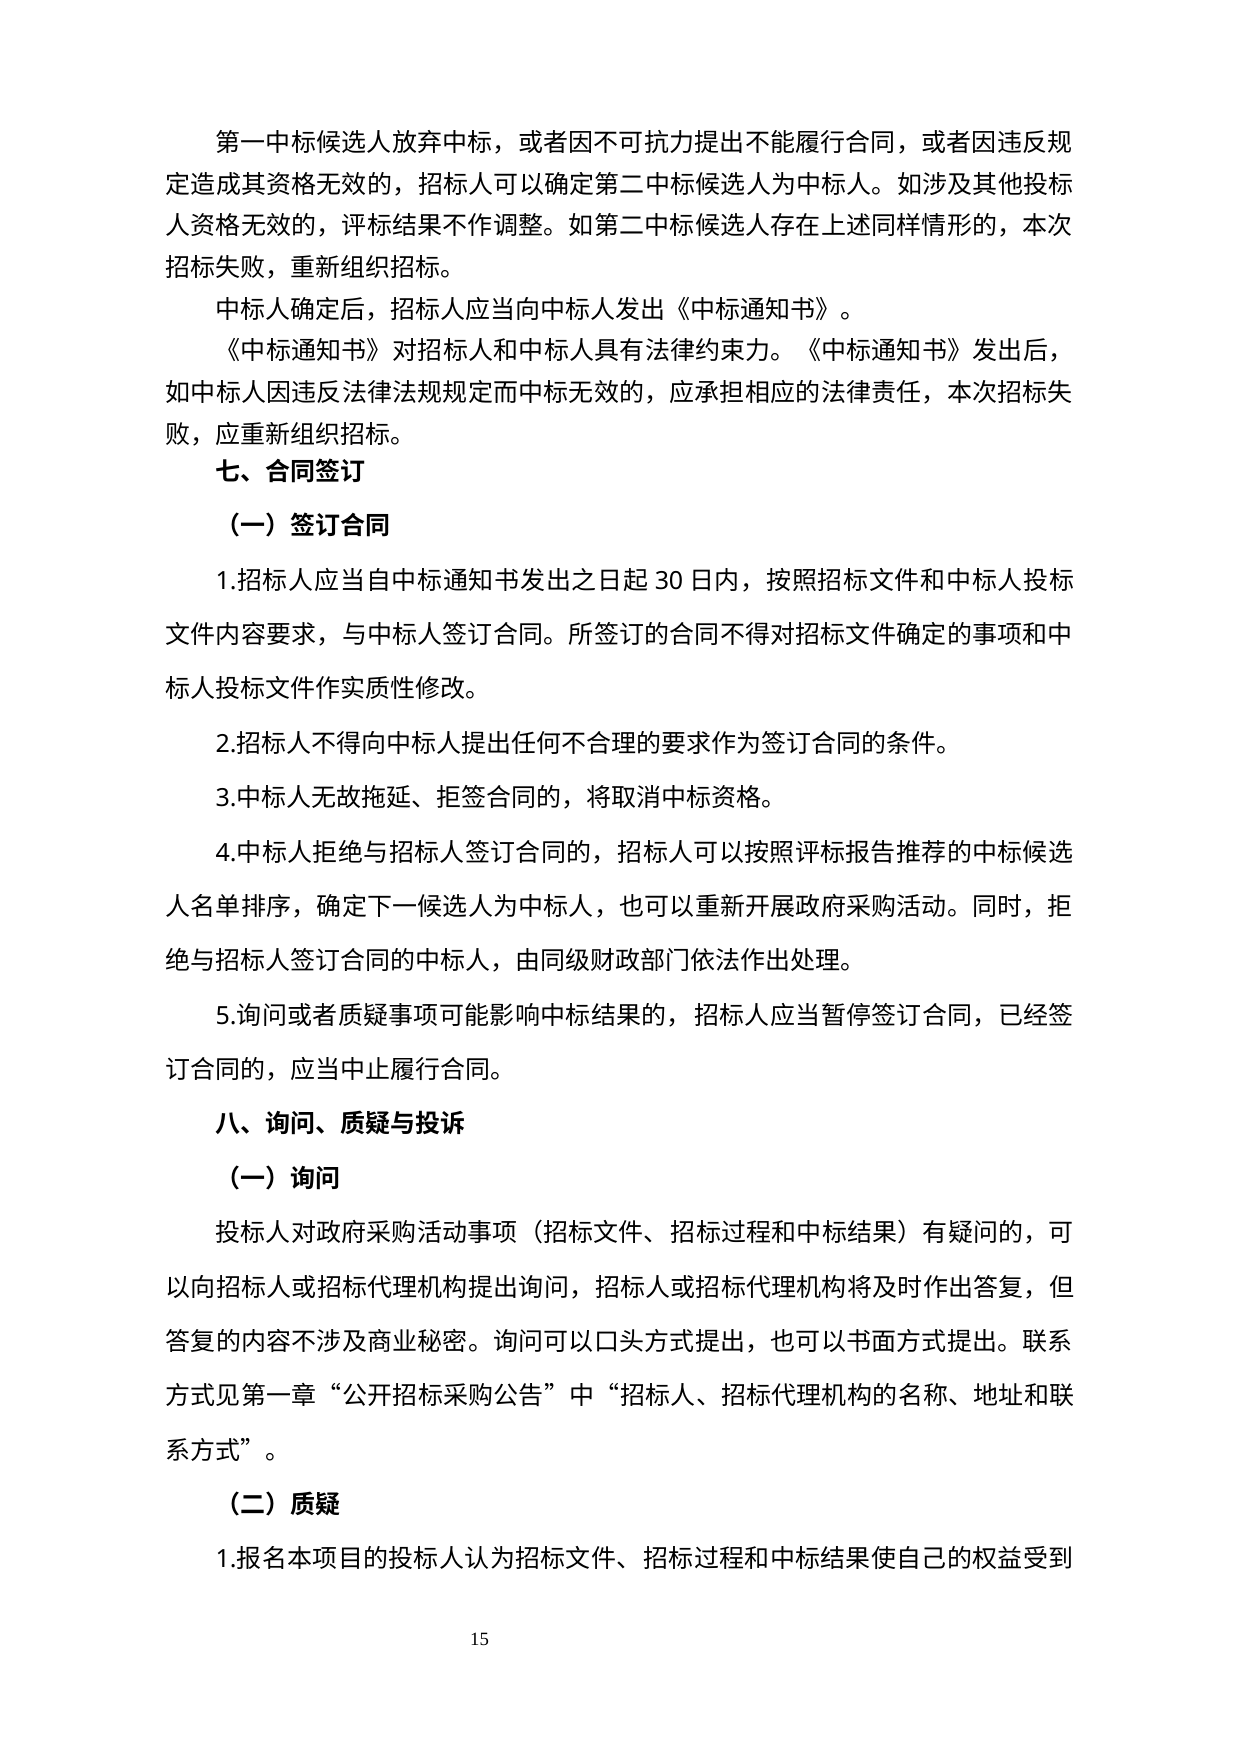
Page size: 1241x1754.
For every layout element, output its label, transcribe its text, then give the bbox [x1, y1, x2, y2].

text 投标人对政府采购活动事项（招标文件、招标过程和中标结果）有疑问的，可以向招标人或招标代理机构提出询问，招标人或招标代理机构将及时作出答复，但答复的内容不涉及商业秘密。询问可以口头方式提出，也可以书面方式提出。联系方式见第一章“公开招标采购公告”中“招标人、招标代理机构的名称、地址和联系方式”。 [165, 1213, 1075, 1466]
text 4.中标人拒绝与招标人签订合同的，招标人可以按照评标报告推荐的中标候选人名单排序，确定下一候选人为中标人，也可以重新开展政府采购活动。同时，拒绝与招标人签订合同的中标人，由同级财政部门依法作出处理。 [165, 832, 1075, 977]
text 八、询问、质疑与投诉 [165, 1104, 1075, 1140]
text 七、合同签订 [165, 451, 1075, 488]
text 《中标通知书》对招标人和中标人具有法律约束力。《中标通知书》发出后，如中标人因违反法律法规规定而中标无效的，应承担相应的法律责任，本次招标失败，应重新组织招标。 [165, 326, 1075, 451]
text （二）质疑 [165, 1484, 1075, 1521]
text 5.询问或者质疑事项可能影响中标结果的，招标人应当暂停签订合同，已经签订合同的，应当中止履行合同。 [165, 995, 1075, 1086]
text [165, 1539, 1075, 1575]
text 3.中标人无故拖延、拒签合同的，将取消中标资格。 [165, 778, 1075, 814]
text 第一中标候选人放弃中标，或者因不可抗力提出不能履行合同，或者因违反规定造成其资格无效的，招标人可以确定第二中标候选人为中标人。如涉及其他投标人资格无效的，评标结果不作调整。如第二中标候选人存在上述同样情形的，本次招标失败，重新组织招标。 [165, 118, 1075, 285]
text 2.招标人不得向中标人提出任何不合理的要求作为签订合同的条件。 [165, 723, 1075, 759]
text （一）询问 [165, 1158, 1075, 1194]
text （一）签订合同 [165, 506, 1075, 542]
text 中标人确定后，招标人应当向中标人发出《中标通知书》。 [165, 285, 1075, 326]
text 1.招标人应当自中标通知书发出之日起30日内，按照招标文件和中标人投标文件内容要求，与中标人签订合同。所签订的合同不得对招标文件确定的事项和中标人投标文件作实质性修改。 [165, 560, 1075, 705]
